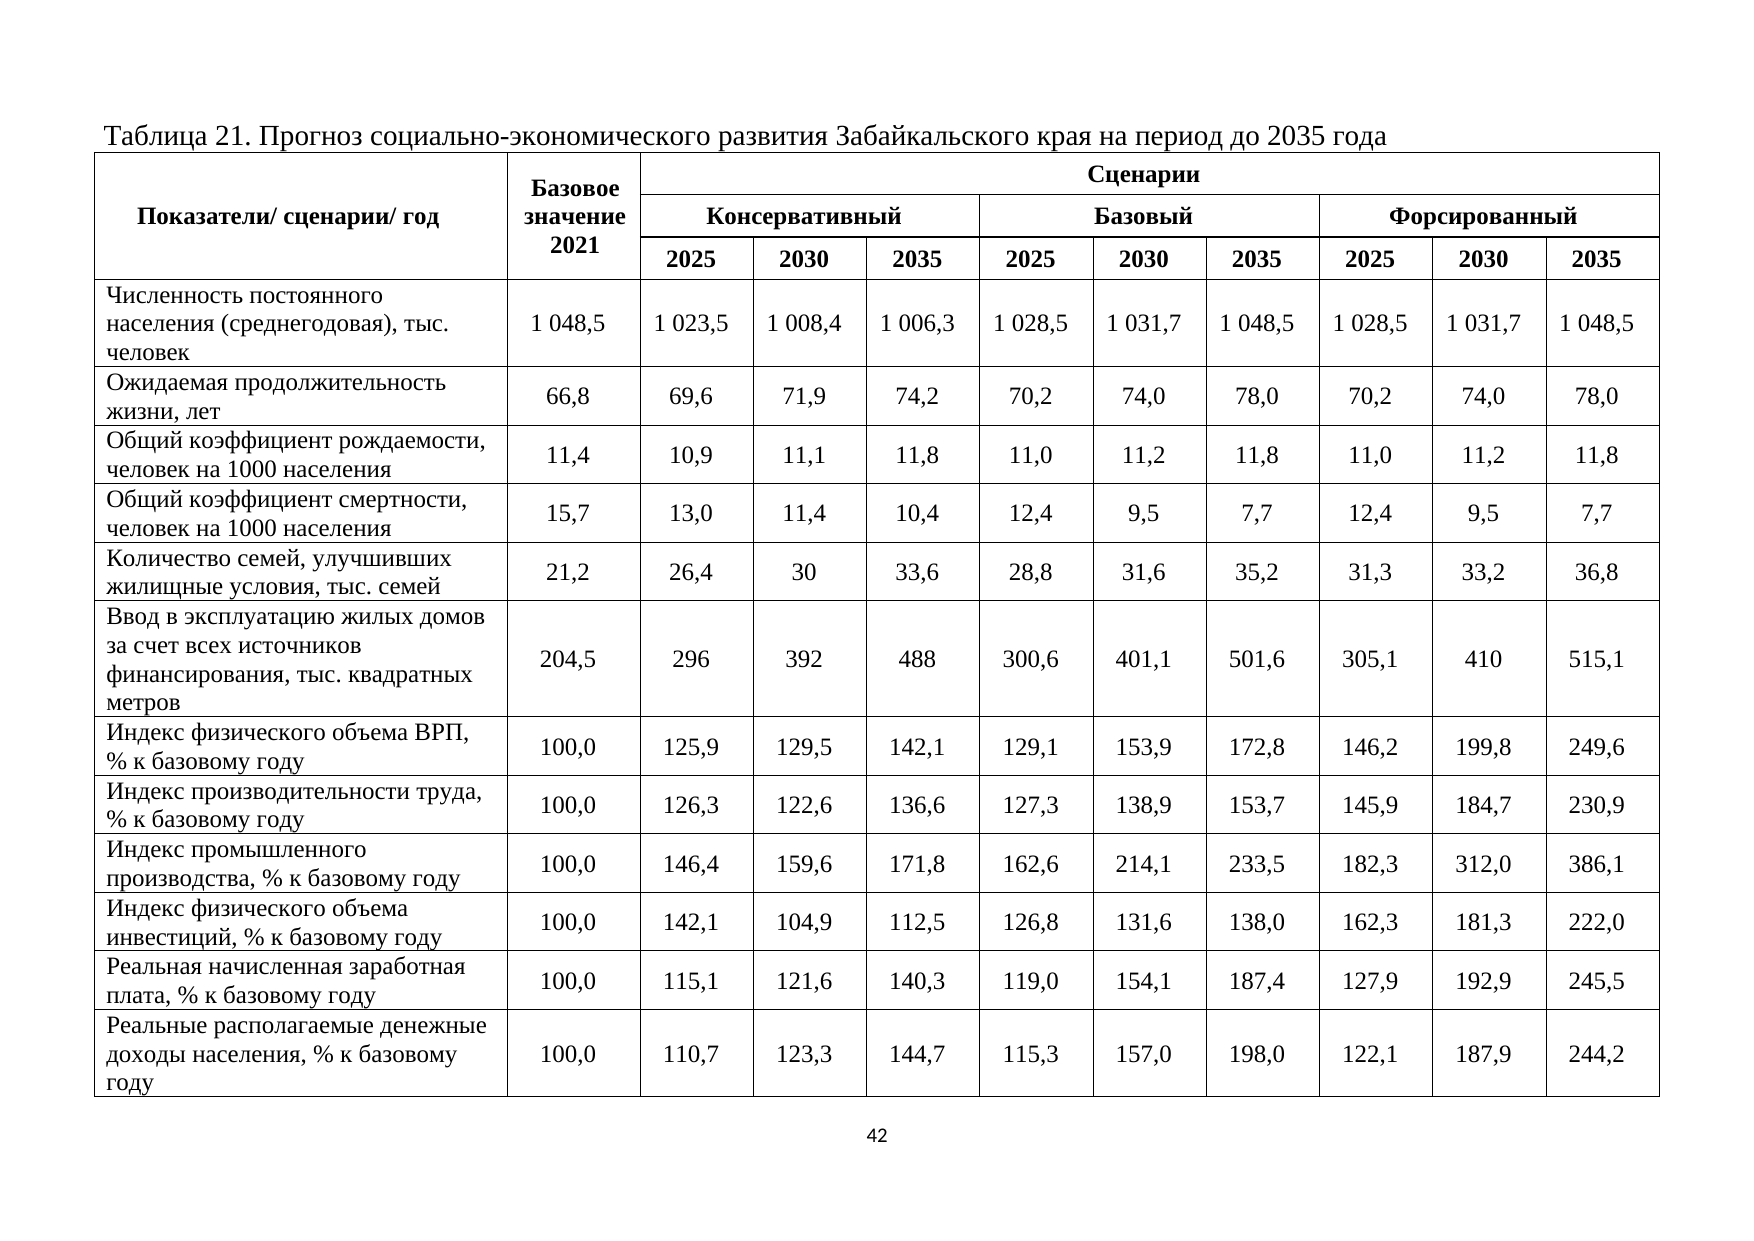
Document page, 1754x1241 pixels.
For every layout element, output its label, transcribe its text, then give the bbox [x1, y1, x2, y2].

table_cell 12,4 [1320, 484, 1432, 542]
table_cell 2035 [867, 238, 979, 279]
table_cell 187,9 [1433, 1010, 1546, 1096]
table_cell 233,5 [1207, 834, 1319, 892]
table_header Сценарии [641, 153, 1659, 194]
table_cell 129,1 [980, 717, 1093, 775]
table_cell 11,0 [980, 426, 1093, 483]
table_cell 21,2 [508, 543, 640, 600]
table_cell 2030 [1094, 238, 1206, 279]
table_cell 7,7 [1207, 484, 1319, 542]
table_cell 28,8 [980, 543, 1093, 600]
table_cell 11,4 [508, 426, 640, 483]
table_cell 70,2 [1320, 367, 1432, 424]
table_cell 142,1 [867, 717, 979, 775]
table_cell 1 028,5 [1320, 280, 1432, 366]
table_cell 119,0 [980, 951, 1093, 1009]
table_cell 145,9 [1320, 776, 1432, 833]
table_cell 1 031,7 [1094, 280, 1206, 366]
table_cell 305,1 [1320, 601, 1432, 716]
table_cell 78,0 [1207, 367, 1319, 424]
table_cell 100,0 [508, 717, 640, 775]
table_header Базовое значение 2021 [508, 153, 640, 279]
table_cell 11,2 [1094, 426, 1206, 483]
table_cell 15,7 [508, 484, 640, 542]
table_cell 296 [641, 601, 753, 716]
table_cell 36,8 [1547, 543, 1659, 600]
table_cell 70,2 [980, 367, 1093, 424]
table_cell 74,2 [867, 367, 979, 424]
table_cell 31,3 [1320, 543, 1432, 600]
table_cell 2025 [980, 238, 1093, 279]
table_cell 2025 [641, 238, 753, 279]
table_cell 74,0 [1094, 367, 1206, 424]
table_cell 11,4 [754, 484, 866, 542]
table_cell 1 028,5 [980, 280, 1093, 366]
table_cell Индекс физического объема инвестиций, % к базовому году [95, 893, 507, 950]
table_cell 100,0 [508, 834, 640, 892]
table_cell 112,5 [867, 893, 979, 950]
table_cell 157,0 [1094, 1010, 1206, 1096]
table_cell 171,8 [867, 834, 979, 892]
table_cell 78,0 [1547, 367, 1659, 424]
table_cell 122,6 [754, 776, 866, 833]
table_cell Общий коэффициент смертности, человек на 1000 населения [95, 484, 507, 542]
table_header Показатели/ сценарии/ год [95, 153, 507, 279]
table_cell 138,0 [1207, 893, 1319, 950]
table_cell 13,0 [641, 484, 753, 542]
table_cell Реальные располагаемые денежные доходы населения, % к базовому году [95, 1010, 507, 1096]
table_cell 7,7 [1547, 484, 1659, 542]
table_cell 126,8 [980, 893, 1093, 950]
table_cell Ввод в эксплуатацию жилых домов за счет всех источников финансирования, тыс. квадратных метров [95, 601, 507, 716]
table_cell 66,8 [508, 367, 640, 424]
text Таблица 21. Прогноз социально-экономического развития Забайкальского края на период до 2035 года [103, 118, 1636, 152]
table_cell 2030 [754, 238, 866, 279]
table_cell 10,9 [641, 426, 753, 483]
table_cell 11,1 [754, 426, 866, 483]
table_cell 31,6 [1094, 543, 1206, 600]
table_cell 140,3 [867, 951, 979, 1009]
table_cell 129,5 [754, 717, 866, 775]
table_cell 515,1 [1547, 601, 1659, 716]
table_cell 2035 [1207, 238, 1319, 279]
table_cell 192,9 [1433, 951, 1546, 1009]
table_cell 501,6 [1207, 601, 1319, 716]
table_cell 35,2 [1207, 543, 1319, 600]
table_cell 159,6 [754, 834, 866, 892]
table_cell 100,0 [508, 893, 640, 950]
table_cell 153,9 [1094, 717, 1206, 775]
table_cell 2035 [1547, 238, 1659, 279]
table_cell 110,7 [641, 1010, 753, 1096]
table_cell Количество семей, улучшивших жилищные условия, тыс. семей [95, 543, 507, 600]
table_cell 142,1 [641, 893, 753, 950]
table_cell 11,2 [1433, 426, 1546, 483]
table_cell 127,3 [980, 776, 1093, 833]
table_cell 125,9 [641, 717, 753, 775]
table_cell 121,6 [754, 951, 866, 1009]
table_cell 74,0 [1433, 367, 1546, 424]
table_cell 33,6 [867, 543, 979, 600]
table_cell 401,1 [1094, 601, 1206, 716]
table_cell 300,6 [980, 601, 1093, 716]
table_cell 12,4 [980, 484, 1093, 542]
table_cell 1 006,3 [867, 280, 979, 366]
table_cell 144,7 [867, 1010, 979, 1096]
table_cell 198,0 [1207, 1010, 1319, 1096]
table_cell 26,4 [641, 543, 753, 600]
table_cell 249,6 [1547, 717, 1659, 775]
table_cell 104,9 [754, 893, 866, 950]
table_cell 136,6 [867, 776, 979, 833]
table_cell Форсированный [1320, 195, 1659, 236]
table_cell 154,1 [1094, 951, 1206, 1009]
table_cell 222,0 [1547, 893, 1659, 950]
table_cell Общий коэффициент рождаемости, человек на 1000 населения [95, 426, 507, 483]
table_cell 181,3 [1433, 893, 1546, 950]
table_cell 184,7 [1433, 776, 1546, 833]
table_cell 162,3 [1320, 893, 1432, 950]
table_cell 245,5 [1547, 951, 1659, 1009]
table_cell 410 [1433, 601, 1546, 716]
table_cell 115,1 [641, 951, 753, 1009]
table_cell 2030 [1433, 238, 1546, 279]
table_cell 1 023,5 [641, 280, 753, 366]
table_cell 123,3 [754, 1010, 866, 1096]
table_cell 312,0 [1433, 834, 1546, 892]
table_cell 11,8 [1207, 426, 1319, 483]
table_cell 131,6 [1094, 893, 1206, 950]
table_cell 204,5 [508, 601, 640, 716]
table_cell 146,4 [641, 834, 753, 892]
table_cell 187,4 [1207, 951, 1319, 1009]
table_cell 126,3 [641, 776, 753, 833]
table_cell Индекс промышленного производства, % к базовому году [95, 834, 507, 892]
table_cell 244,2 [1547, 1010, 1659, 1096]
table_cell 1 048,5 [508, 280, 640, 366]
table_cell 127,9 [1320, 951, 1432, 1009]
table_cell 199,8 [1433, 717, 1546, 775]
table_cell 1 048,5 [1547, 280, 1659, 366]
table_cell 33,2 [1433, 543, 1546, 600]
table_cell 2025 [1320, 238, 1432, 279]
table_cell 11,8 [867, 426, 979, 483]
table_cell 10,4 [867, 484, 979, 542]
table_cell 9,5 [1433, 484, 1546, 542]
table_cell 30 [754, 543, 866, 600]
table_cell 11,0 [1320, 426, 1432, 483]
table_cell 386,1 [1547, 834, 1659, 892]
table_cell Базовый [980, 195, 1319, 236]
table_cell 230,9 [1547, 776, 1659, 833]
table_cell 11,8 [1547, 426, 1659, 483]
table_cell 153,7 [1207, 776, 1319, 833]
table_cell 122,1 [1320, 1010, 1432, 1096]
table_cell 162,6 [980, 834, 1093, 892]
table_cell 172,8 [1207, 717, 1319, 775]
table_cell Индекс физического объема ВРП, % к базовому году [95, 717, 507, 775]
table_cell 115,3 [980, 1010, 1093, 1096]
table_cell Ожидаемая продолжительность жизни, лет [95, 367, 507, 424]
table_cell 392 [754, 601, 866, 716]
table_cell 1 008,4 [754, 280, 866, 366]
table_cell 214,1 [1094, 834, 1206, 892]
table_cell 100,0 [508, 1010, 640, 1096]
table_cell 71,9 [754, 367, 866, 424]
table_cell Численность постоянного населения (среднегодовая), тыс. человек [95, 280, 507, 366]
table_cell 1 031,7 [1433, 280, 1546, 366]
table_cell 100,0 [508, 776, 640, 833]
table_cell Консервативный [641, 195, 979, 236]
table_cell 100,0 [508, 951, 640, 1009]
table_cell Реальная начисленная заработная плата, % к базовому году [95, 951, 507, 1009]
table_cell 138,9 [1094, 776, 1206, 833]
table_cell 488 [867, 601, 979, 716]
table_cell 146,2 [1320, 717, 1432, 775]
table_cell Индекс производительности труда, % к базовому году [95, 776, 507, 833]
table_cell 182,3 [1320, 834, 1432, 892]
table_cell 1 048,5 [1207, 280, 1319, 366]
table_cell 69,6 [641, 367, 753, 424]
table_cell 9,5 [1094, 484, 1206, 542]
